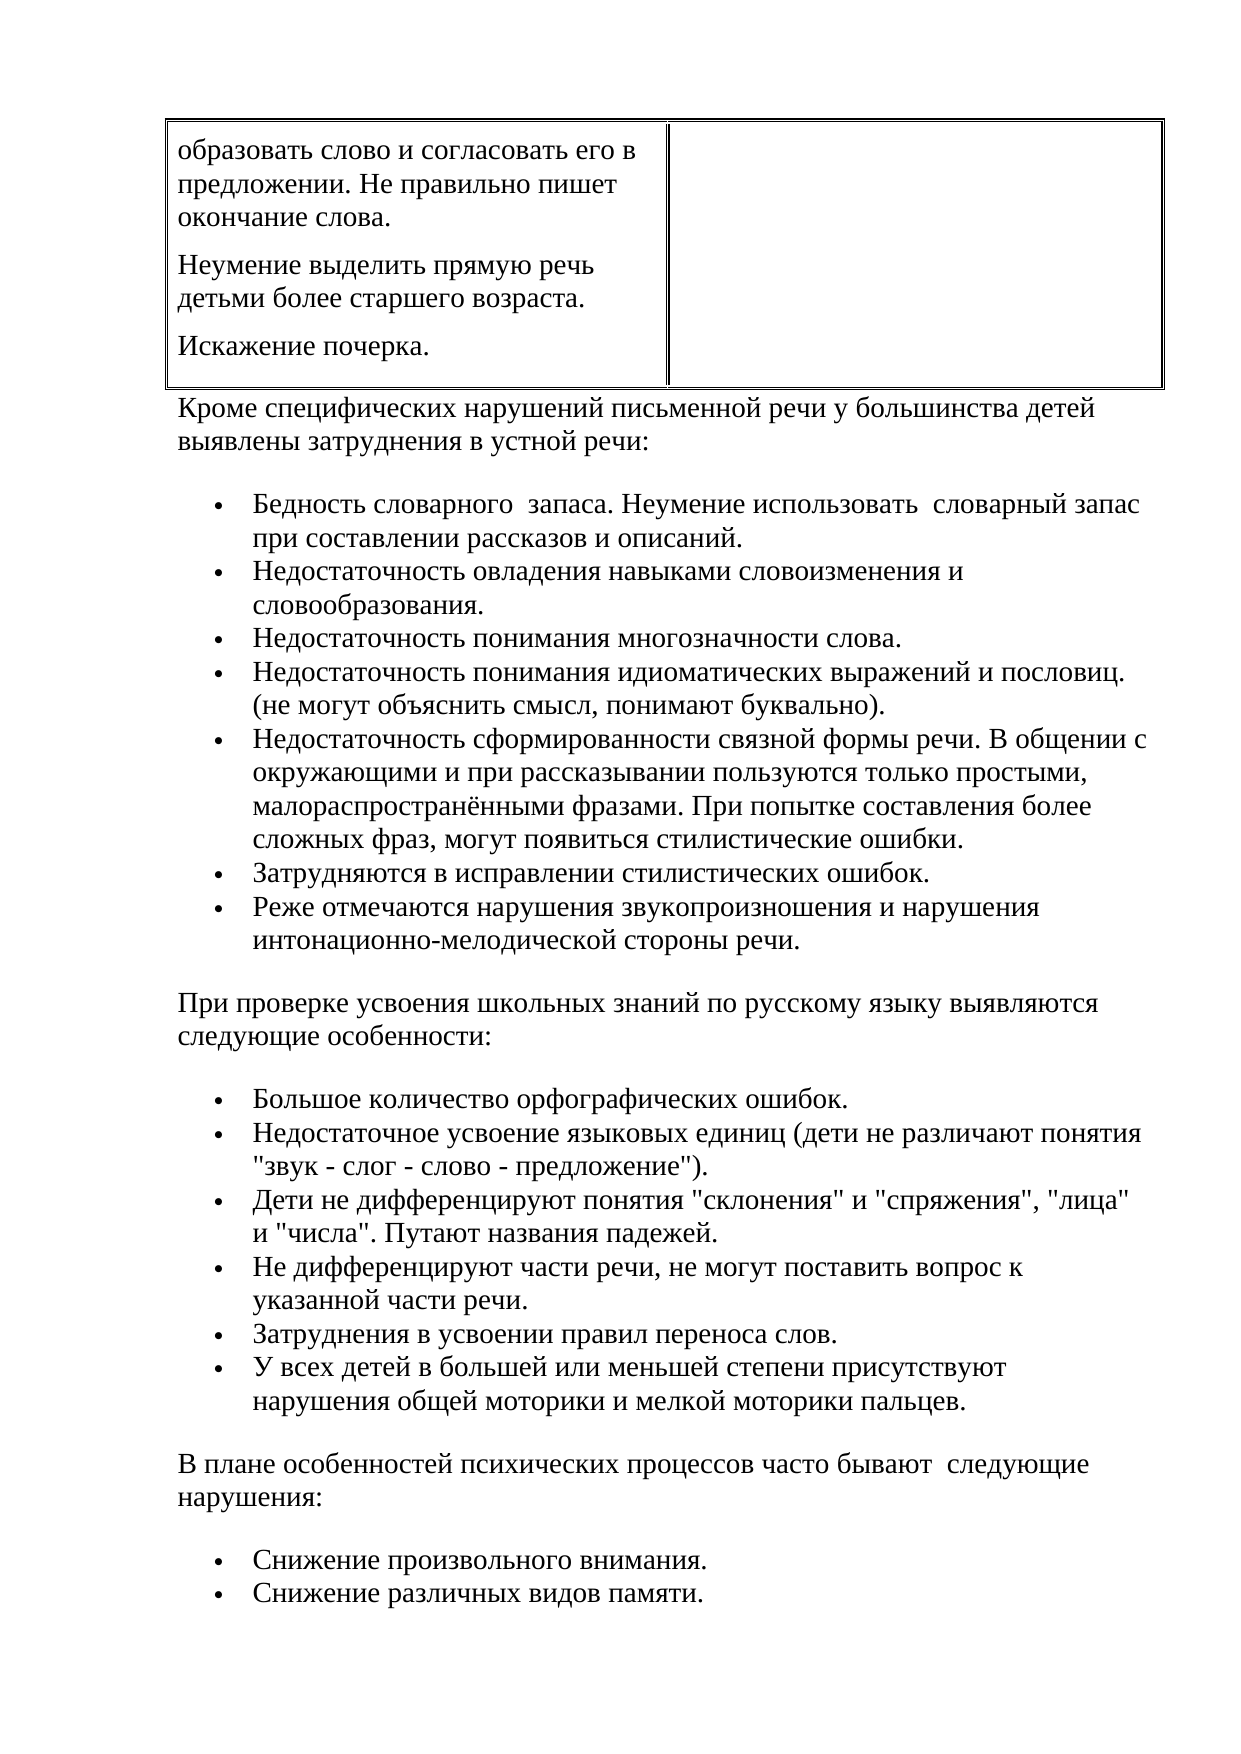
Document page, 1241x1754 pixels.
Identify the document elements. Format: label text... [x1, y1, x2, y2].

list Недостаточность сформированности связной формы речи. В общении с окружающими и при рассказывании пользуются только простыми, малораспространёнными фразами. При попытке составления более сложных фраз, могут появиться стилистические ошибки. [215, 721, 1152, 855]
text В плане особенностей психических процессов часто бывают следующие нарушения: [177, 1446, 1152, 1513]
list Недостаточность понимания идиоматических выражений и пословиц. (не могут объяснить смысл, понимают буквально). [215, 654, 1152, 721]
list Не дифференцируют части речи, не могут поставить вопрос к указанной части речи. [215, 1249, 1152, 1316]
list Затруднения в усвоении правил переноса слов. [215, 1316, 1152, 1349]
list Снижение произвольного внимания. [215, 1542, 1152, 1576]
list Дети не дифференцируют понятия "склонения" и "спряжения", "лица" и "числа". Путают названия падежей. [215, 1182, 1152, 1249]
list Реже отмечаются нарушения звукопроизношения и нарушения интонационно-мелодической стороны речи. [215, 889, 1152, 956]
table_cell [168, 120, 668, 387]
list Недостаточность понимания многозначности слова. [215, 620, 1152, 654]
list Снижение различных видов памяти. [215, 1576, 1152, 1609]
list Затрудняются в исправлении стилистических ошибок. [215, 855, 1152, 889]
text Кроме специфических нарушений письменной речи у большинства детей выявлены затруднения в устной речи: [177, 390, 1152, 457]
list Бедность словарного запаса. Неумение использовать словарный запас при составлении рассказов и описаний. [215, 486, 1152, 553]
list У всех детей в большей или меньшей степени присутствуют нарушения общей моторики и мелкой моторики пальцев. [215, 1349, 1152, 1417]
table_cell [668, 122, 1161, 387]
list Недостаточное усвоение языковых единиц (дети не различают понятия "звук - слог - слово - предложение"). [215, 1115, 1152, 1182]
list Недостаточность овладения навыками словоизменения и словообразования. [215, 553, 1152, 620]
list Большое количество орфографических ошибок. [215, 1081, 1152, 1115]
text При проверке усвоения школьных знаний по русскому языку выявляются следующие особенности: [177, 985, 1152, 1052]
